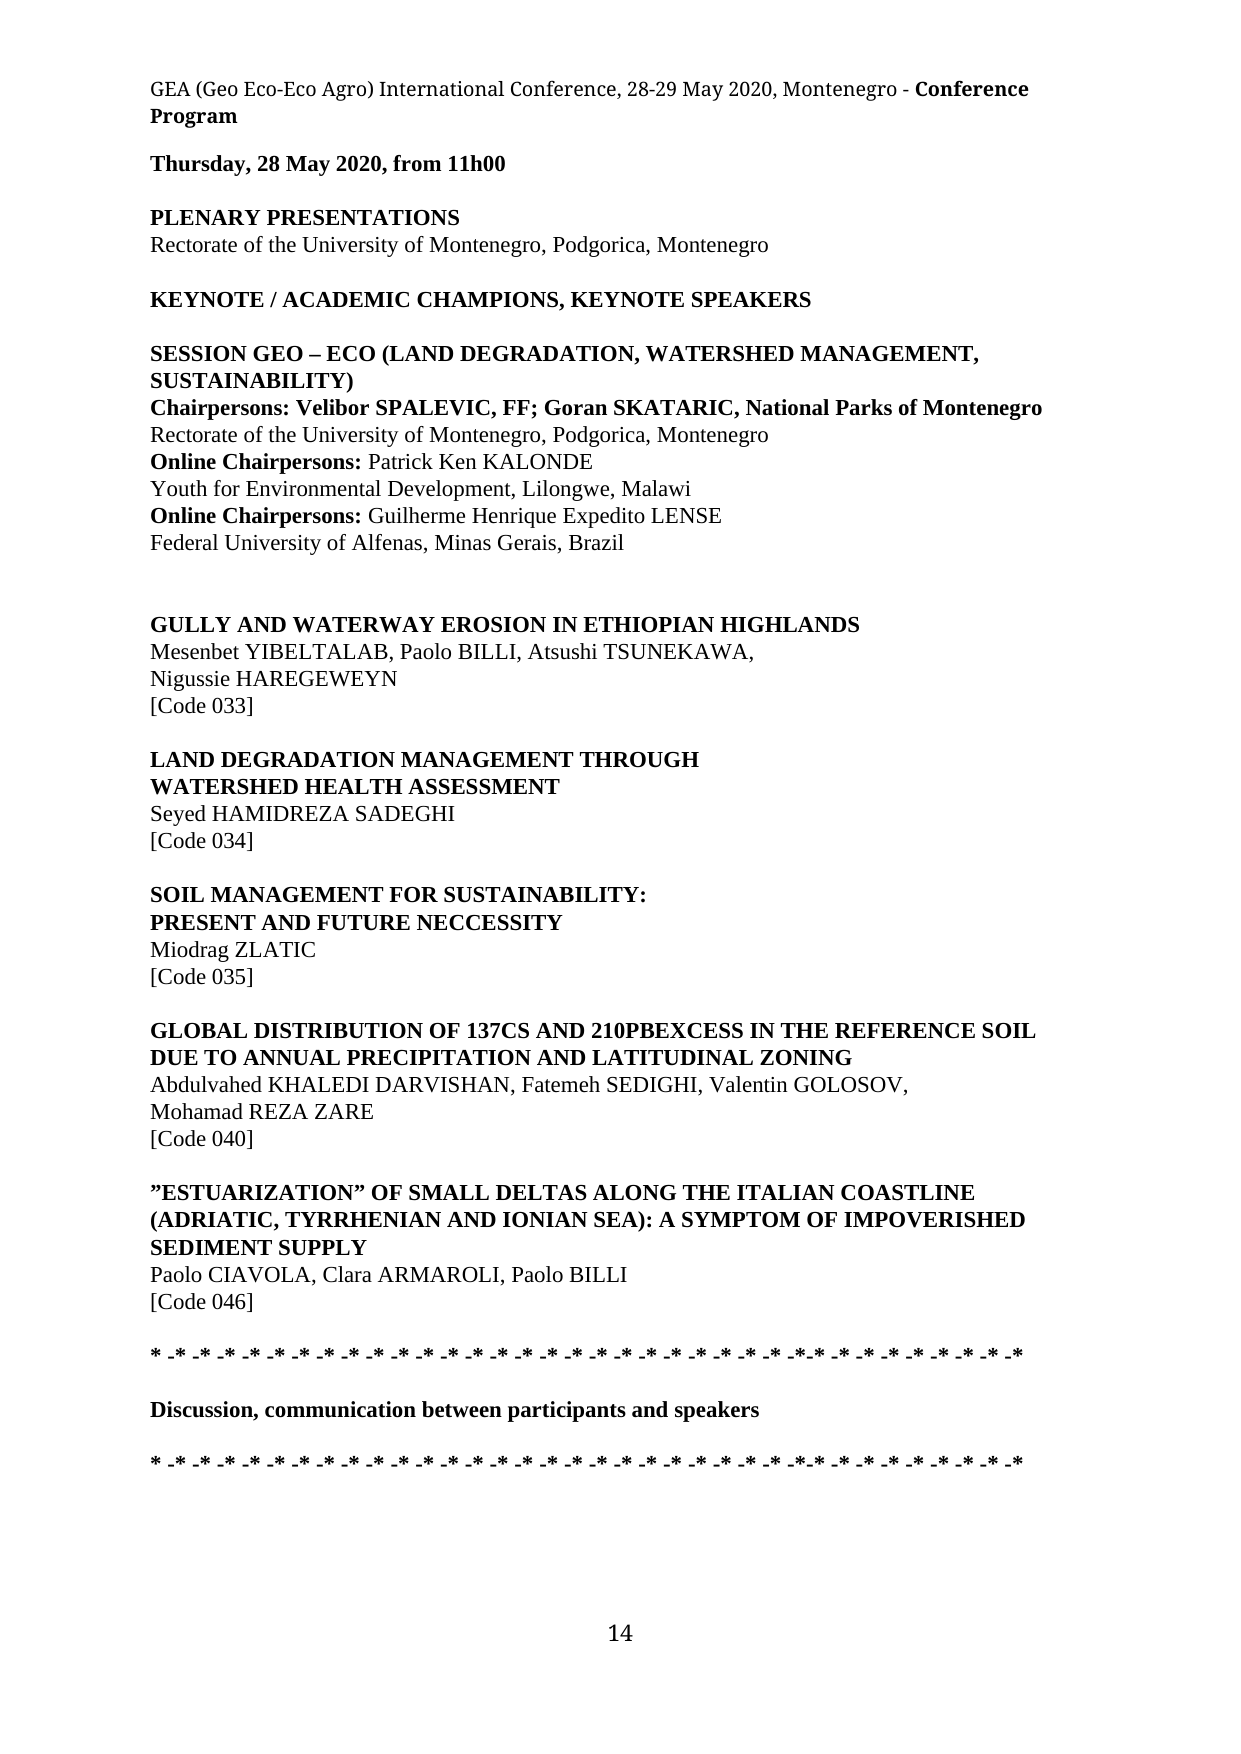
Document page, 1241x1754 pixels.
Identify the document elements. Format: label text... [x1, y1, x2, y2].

text Keynote / Academic Champions, Keynote Speakers SESSION GEO – ECO (LAND DEGRADATION, WATERSHED MANAGEMENT, SUSTAINABILITY) Chairpersons: Velibor SPALEVIC, FF; Goran SKATARIC, National Parks of Montenegro Rectorate of the University of Montenegro, Podgorica, Montenegro Online Chairpersons: Patrick Ken KALONDE Youth for Environmental Development, Lilongwe, Malawi Online Chairpersons: Guilherme Henrique Expedito LENSE Federal University of Alfenas, Minas Gerais, Brazil [150, 285, 1090, 583]
text GULLY AND WATERWAY EROSION IN ETHIOPIAN HIGHLANDS Mesenbet YIBELTALAB, Paolo BILLI, Atsushi TSUNEKAWA, Nigussie HAREGEWEYN [Code 033] LAND DEGRADATION MANAGEMENT THROUGH WATERSHED HEALTH ASSESSMENT Seyed HAMIDREZA SADEGHI [Code 034] SOIL MANAGEMENT FOR SUSTAINABILITY: PRESENT AND FUTURE NECCESSITY Miodrag ZLATIC [Code 035] GLOBAL DISTRIBUTION OF 137CS AND 210PBEXCESS IN THE REFERENCE SOIL DUE TO ANNUAL PRECIPITATION AND LATITUDINAL ZONING Abdulvahed KHALEDI DARVISHAN, Fatemeh SEDIGHI, Valentin GOLOSOV, [150, 583, 1090, 1098]
text * -* -* -* -* -* -* -* -* -* -* -* -* -* -* -* -* -* -* -* -* -* -* -* -* -* -*-* -* -* -* -* -* -* -* -* [150, 1423, 1090, 1558]
text Discussion, communication between participants and speakers [150, 1396, 1090, 1423]
text Mohamad REZA ZARE [Code 040] ”ESTUARIZATION” OF SMALL DELTAS ALONG THE ITALIAN COASTLINE (ADRIATIC, TYRRHENIAN AND IONIAN SEA): A SYMPTOM OF IMPOVERISHED SEDIMENT SUPPLY Paolo CIAVOLA, Clara ARMAROLI, Paolo BILLI [Code 046] * -* -* -* -* -* -* -* -* -* -* -* -* -* -* -* -* -* -* -* -* -* -* -* -* -* -*-* -* -* -* -* -* -* -* -* [150, 1098, 1090, 1396]
text Thursday, 28 May 2020, from 11h00 PLENARY PRESENTATIONS Rectorate of the University of Montenegro, Podgorica, Montenegro [150, 150, 1090, 258]
